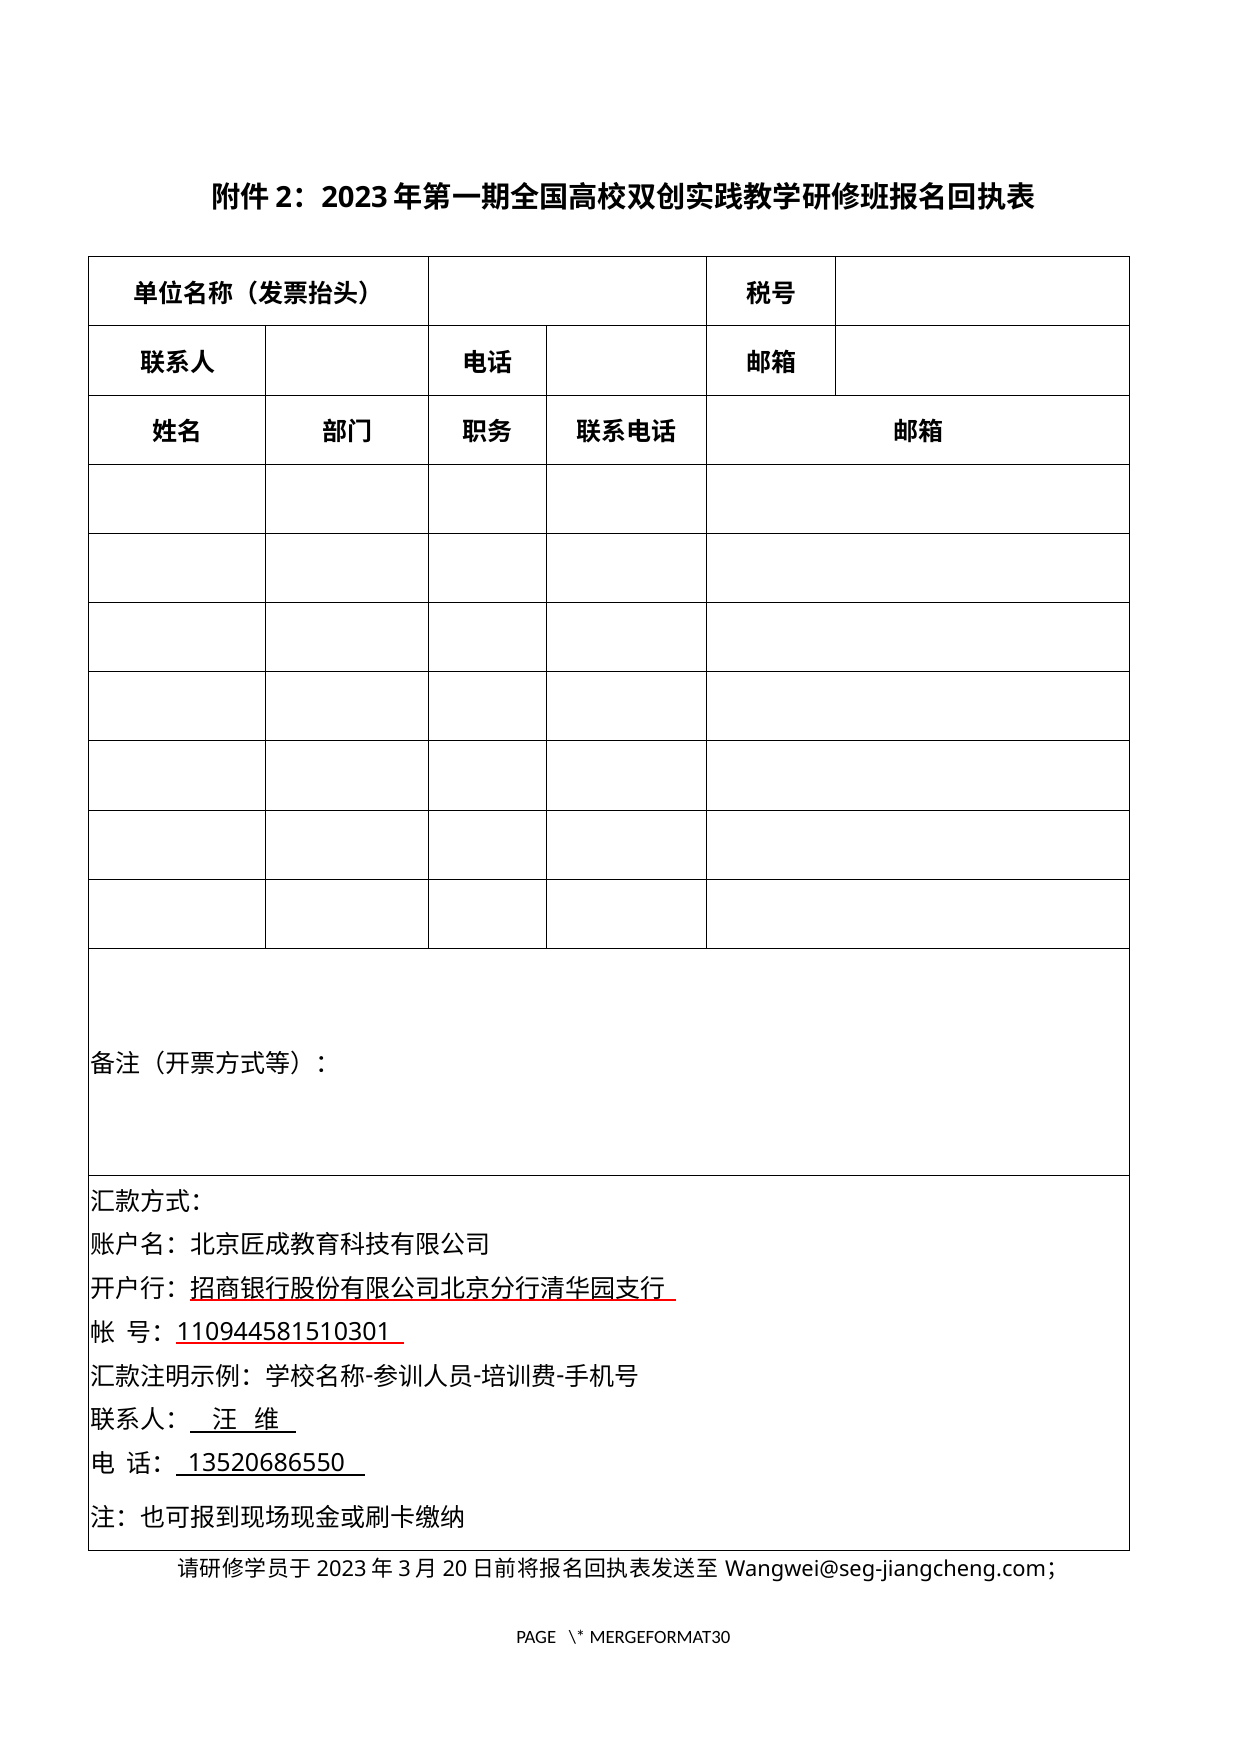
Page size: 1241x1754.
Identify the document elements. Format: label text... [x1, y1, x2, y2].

table_cell [429, 465, 546, 533]
table_cell [547, 672, 706, 740]
table_cell [707, 880, 1129, 948]
table_header 单位名称（发票抬头） [89, 257, 428, 325]
table_cell [547, 811, 706, 879]
table_cell 汇款方式： 账户名：北京匠成教育科技有限公司 开户行：招商银行股份有限公司北京分行清华园支行 帐 号：110944581510301 汇款注明示例：学校名称-参训人员-培训费-手机号 联系人： 汪 维 电 话： 13520686550 注：也可报到现场现金或刷卡缴纳 [89, 1176, 1129, 1550]
table_cell [707, 811, 1129, 879]
table_cell [89, 534, 265, 602]
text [177, 1551, 1069, 1584]
table_cell [547, 534, 706, 602]
table_cell [266, 741, 428, 809]
table_cell [89, 880, 265, 948]
table_cell [266, 603, 428, 671]
table_cell [266, 534, 428, 602]
table_header [429, 257, 706, 325]
table_cell [707, 672, 1129, 740]
table_cell [266, 326, 428, 394]
table_cell 联系电话 [547, 396, 706, 464]
table_cell [547, 326, 706, 394]
table_cell [429, 534, 546, 602]
table_cell [429, 672, 546, 740]
table_cell [89, 741, 265, 809]
table_cell [836, 326, 1129, 394]
text 附件2：2023年第一期全国高校双创实践教学研修班报名回执表 [177, 162, 1069, 227]
table_cell [429, 741, 546, 809]
table_cell [266, 465, 428, 533]
table_cell [89, 465, 265, 533]
table_cell [429, 603, 546, 671]
table_cell 职务 [429, 396, 546, 464]
table_cell [707, 534, 1129, 602]
table_cell 备注（开票方式等）： [89, 949, 1129, 1175]
table_cell [266, 880, 428, 948]
table_cell 邮箱 [707, 326, 835, 394]
table_cell 姓名 [89, 396, 265, 464]
table_cell [547, 465, 706, 533]
table_cell [547, 880, 706, 948]
table_header 税号 [707, 257, 835, 325]
table_header [836, 257, 1129, 325]
table_cell 联系人 [89, 326, 265, 394]
table_cell [266, 672, 428, 740]
table_cell [89, 603, 265, 671]
table_cell [89, 811, 265, 879]
table_cell [266, 811, 428, 879]
table_cell [547, 603, 706, 671]
table_cell [707, 465, 1129, 533]
table_cell [429, 811, 546, 879]
table_cell 邮箱 [707, 396, 1129, 464]
table_cell [707, 603, 1129, 671]
table_cell 部门 [266, 396, 428, 464]
table_cell [429, 880, 546, 948]
table_cell [547, 741, 706, 809]
table_cell [707, 741, 1129, 809]
table_cell [89, 672, 265, 740]
table_cell 电话 [429, 326, 546, 394]
